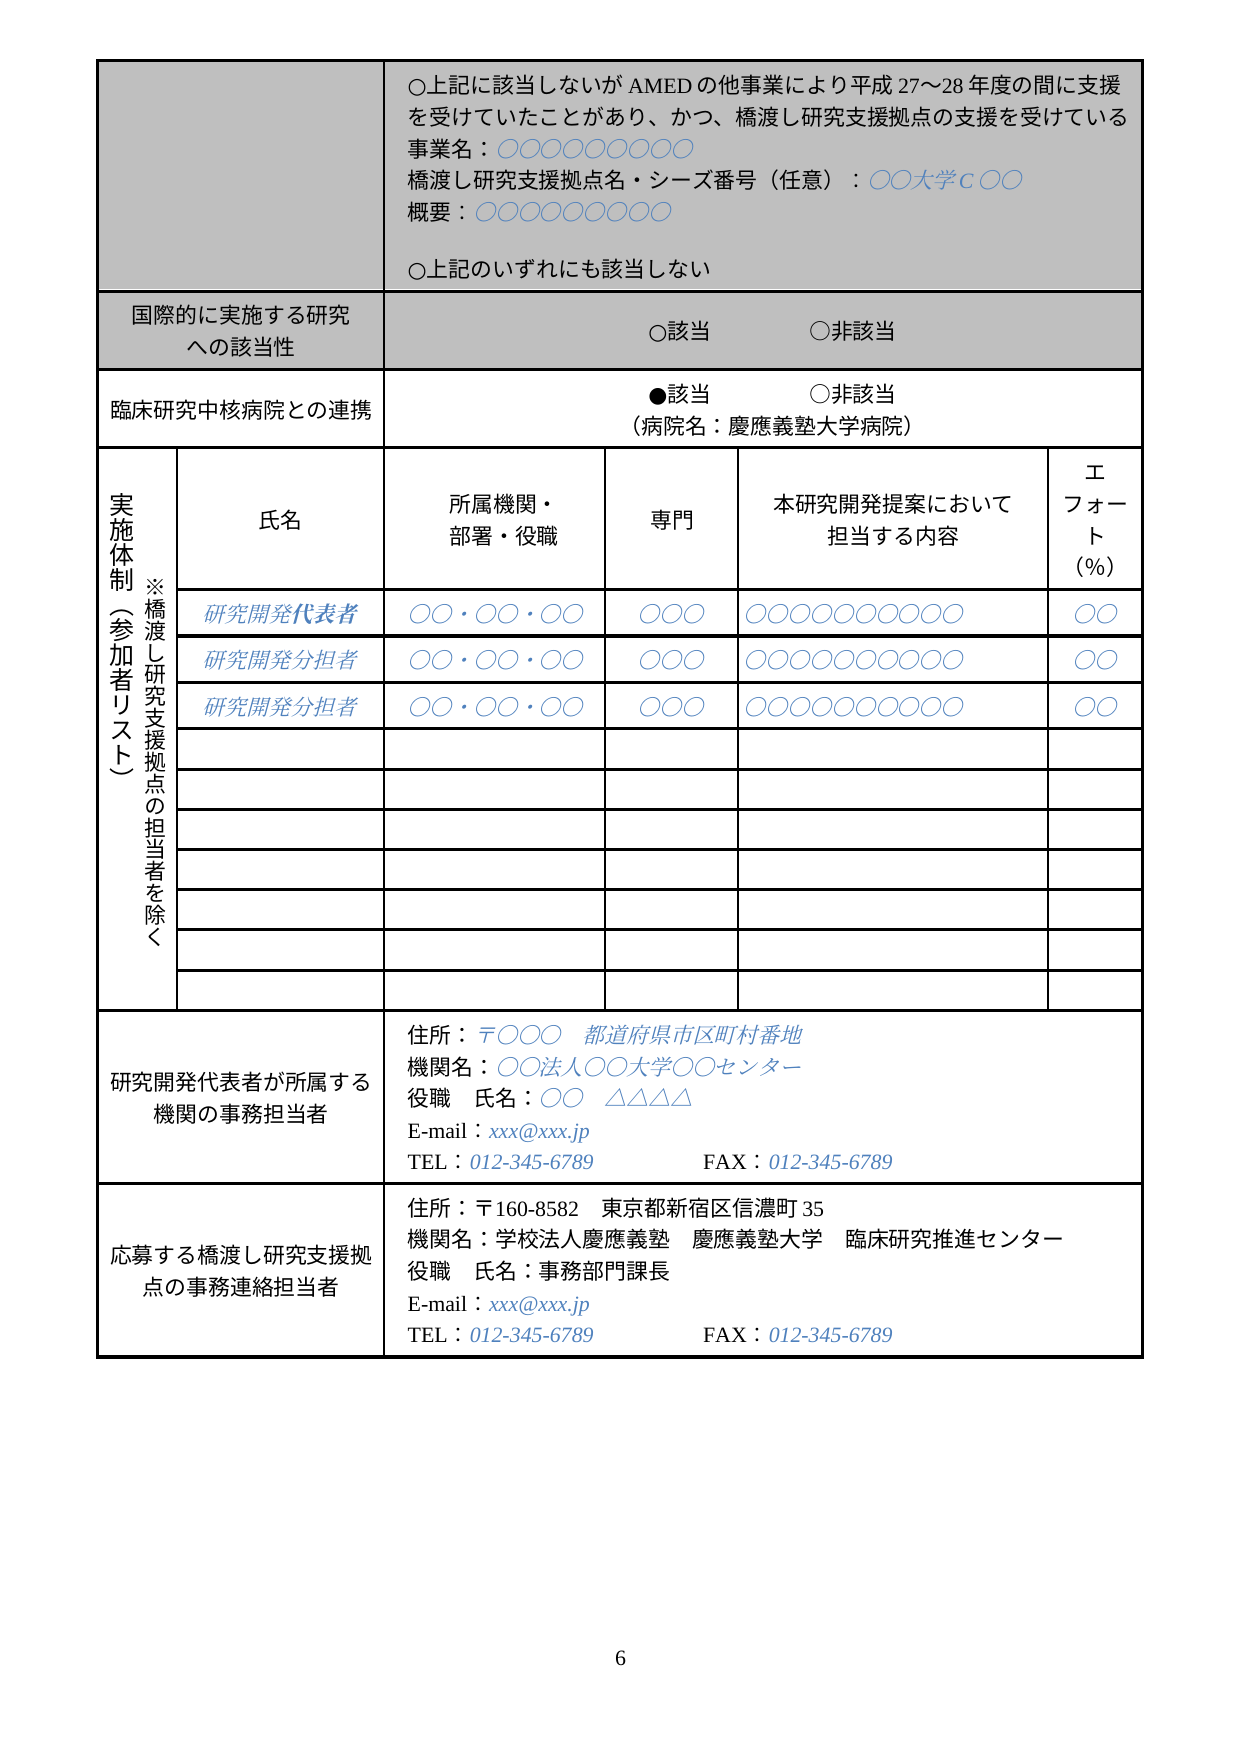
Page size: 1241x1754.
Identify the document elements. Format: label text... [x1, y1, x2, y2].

table_cell 住所：〒〇〇〇 都道府県市区町村番地 機関名：〇〇法人〇〇大学〇〇センター 役職 氏名：〇〇 △△△△ E-mail：xxx@xxx.jp TEL：012-345-6789 FAX：012-345-6789 [385, 1012, 1141, 1182]
table_cell 〇〇〇〇〇〇〇〇〇〇 [739, 684, 1047, 727]
table_cell [739, 730, 1047, 767]
table_cell 〇〇・〇〇・〇〇 [385, 684, 604, 727]
table_cell 応募する橋渡し研究支援拠点の事務連絡担当者 [99, 1185, 383, 1354]
table_cell [739, 851, 1047, 888]
table_cell 該当 非該当 （病院名：慶應義塾大学病院） [385, 371, 1141, 446]
table_cell 〇〇〇〇〇〇〇〇〇〇 [739, 638, 1047, 681]
table_cell エフォート（％） [1049, 449, 1141, 588]
table_cell 臨床研究中核病院との連携 [99, 371, 383, 446]
table_cell [739, 811, 1047, 848]
table_cell [385, 972, 604, 1009]
table_cell [178, 730, 383, 767]
table_cell 〇〇・〇〇・〇〇 [385, 591, 604, 634]
table_cell 住所：〒160-8582 東京都新宿区信濃町35 機関名：学校法人慶應義塾 慶應義塾大学 臨床研究推進センター 役職 氏名：事務部門課長 E-mail：xxx@xxx.jp TEL：012-345-6789 FAX：012-345-6789 [385, 1185, 1141, 1354]
table_cell 研究開発代表者 [178, 591, 383, 634]
table_cell [385, 771, 604, 808]
table_cell 該当 非該当 [385, 293, 1141, 368]
table_cell [739, 771, 1047, 808]
table_cell [178, 891, 383, 928]
table_cell 〇〇 [1049, 591, 1141, 634]
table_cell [99, 62, 383, 289]
table_cell [385, 730, 604, 767]
table_cell [385, 931, 604, 968]
table_cell [606, 891, 737, 928]
table_cell 国際的に実施する研究 への該当性 [99, 293, 383, 368]
table_cell [606, 730, 737, 767]
table_cell 〇〇・〇〇・〇〇 [385, 638, 604, 681]
table_cell [1049, 851, 1141, 888]
table_cell 氏名 [178, 449, 383, 588]
table_cell [385, 891, 604, 928]
table_cell [606, 931, 737, 968]
table_cell 〇〇〇 [606, 638, 737, 681]
table_cell [1049, 891, 1141, 928]
table_cell [1049, 811, 1141, 848]
table_cell [178, 931, 383, 968]
table_cell 〇〇〇〇〇〇〇〇〇〇 [739, 591, 1047, 634]
table_cell [606, 851, 737, 888]
table_cell [178, 771, 383, 808]
table_cell 研究開発分担者 [178, 684, 383, 727]
table_cell [178, 972, 383, 1009]
table_cell 〇〇 [1049, 638, 1141, 681]
table_cell [606, 811, 737, 848]
table_cell 〇〇〇 [606, 591, 737, 634]
table_cell 本研究開発提案において 担当する内容 [739, 449, 1047, 588]
table_cell 研究開発代表者が所属する機関の事務担当者 [99, 1012, 383, 1182]
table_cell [385, 62, 1141, 289]
table_cell [606, 771, 737, 808]
table_cell [1049, 931, 1141, 968]
table_cell 所属機関・ 部署・役職 [385, 449, 604, 588]
table_cell [1049, 730, 1141, 767]
table_cell [1049, 972, 1141, 1009]
table_cell [739, 891, 1047, 928]
table_cell [178, 811, 383, 848]
table_cell [1049, 771, 1141, 808]
table_cell 専門 [606, 449, 737, 588]
table_cell 〇〇 [1049, 684, 1141, 727]
table_cell 〇〇〇 [606, 684, 737, 727]
table_cell 研究開発分担者 [178, 638, 383, 681]
table_cell [178, 851, 383, 888]
table_cell [385, 851, 604, 888]
table_cell ※橋渡し研究支援拠点の担当者を除く 実施体制（参加者リスト） [99, 449, 176, 1009]
table_cell [606, 972, 737, 1009]
table_cell [385, 811, 604, 848]
table_cell [739, 931, 1047, 968]
table_cell [739, 972, 1047, 1009]
